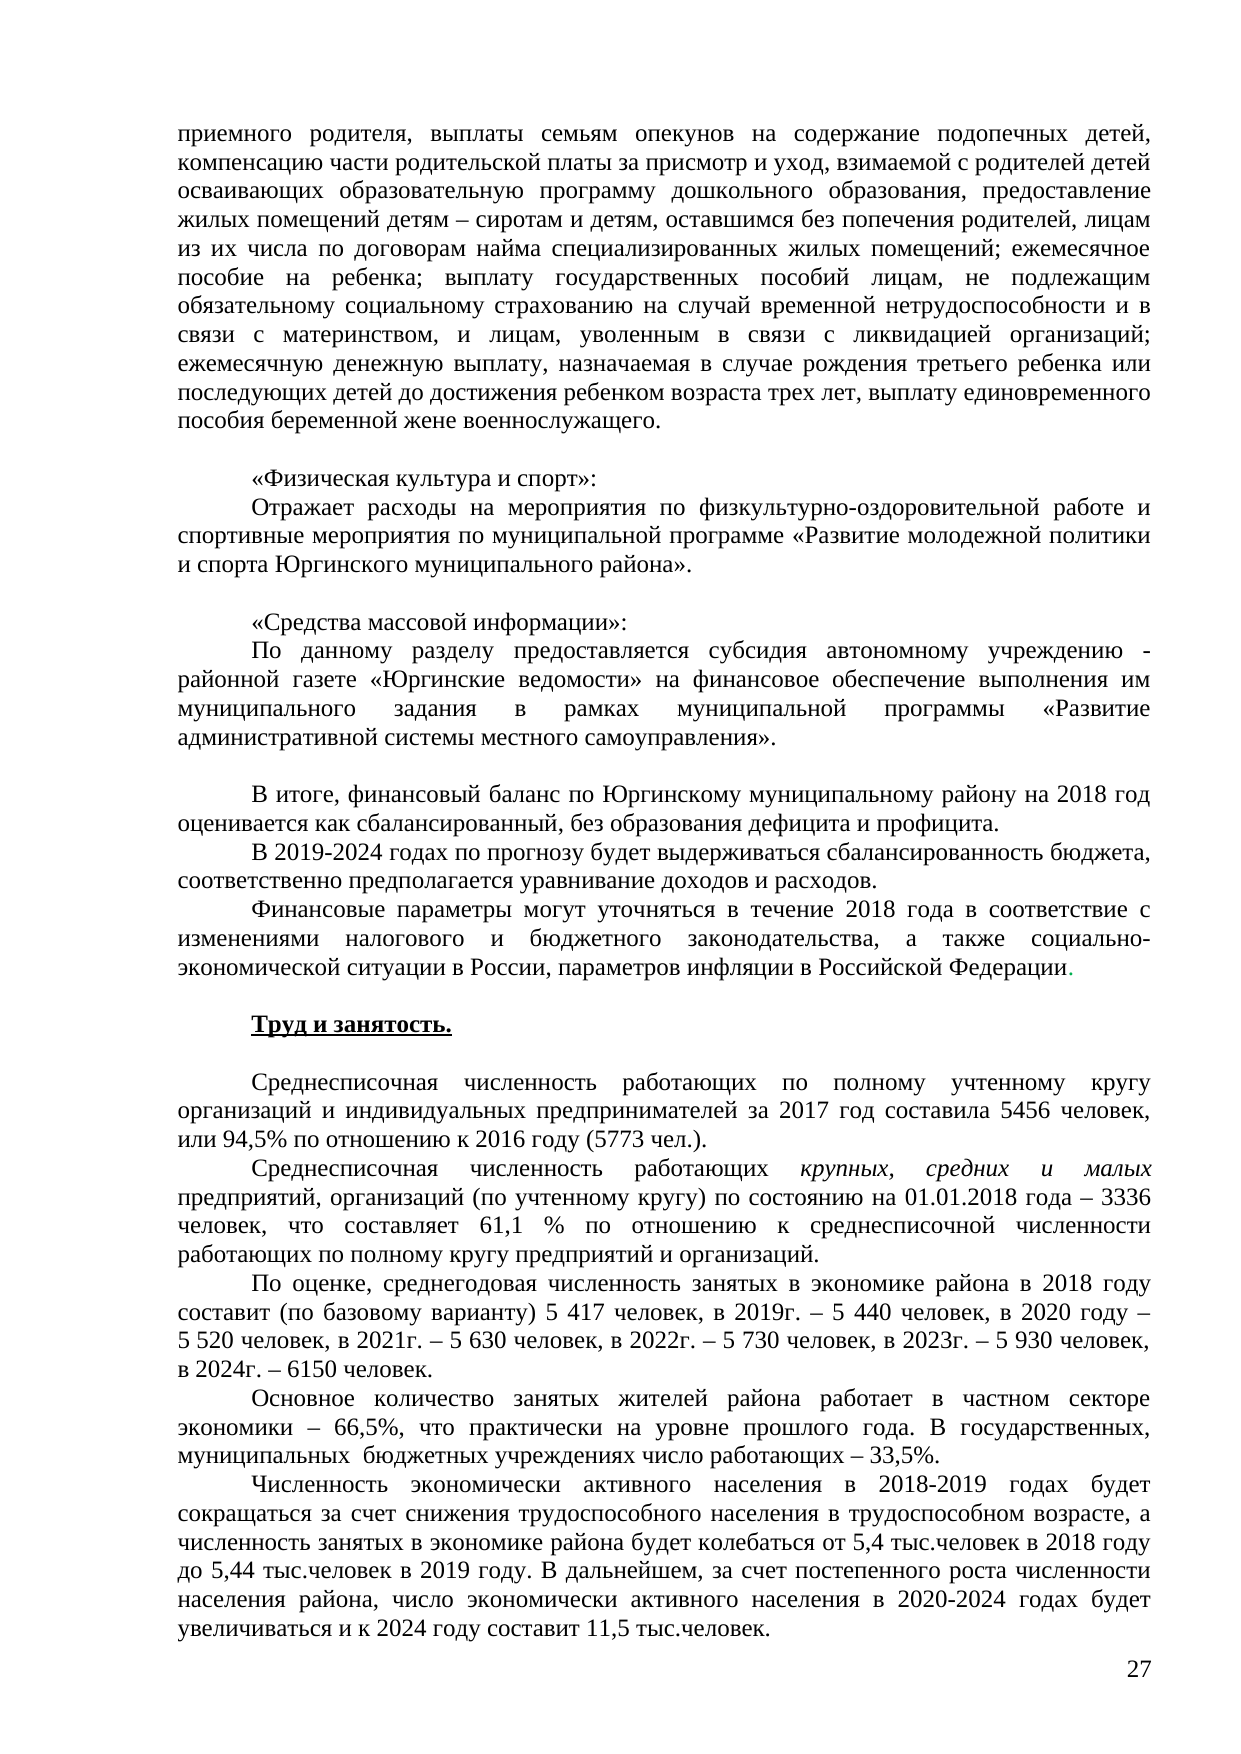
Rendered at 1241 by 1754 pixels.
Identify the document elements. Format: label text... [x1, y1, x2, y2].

text Отражает расходы на мероприятия по физкультурно-оздоровительной работе и спортивные мероприятия по муниципальной программе «Развитие молодежной политики и спорта Юргинского муниципального района». [177, 492, 1152, 578]
text В 2019-2024 годах по прогнозу будет выдерживаться сбалансированность бюджета, соответственно предполагается уравнивание доходов и расходов. [177, 837, 1152, 894]
text По оценке, среднегодовая численность занятых в экономике района в 2018 году составит (по базовому варианту) 5 417 человек, в 2019г. – 5 440 человек, в 2020 году – 5 520 человек, в 2021г. – 5 630 человек, в 2022г. – 5 730 человек, в 2023г. – 5 930 человек, в 2024г. – 6150 человек. [177, 1268, 1152, 1383]
text «Средства массовой информации»: [177, 607, 1152, 636]
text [177, 118, 1152, 434]
text Финансовые параметры могут уточняться в течение 2018 года в соответствие с изменениями налогового и бюджетного законодательства, а также социально-экономической ситуации в России, параметров инфляции в Российской Федерации. [177, 894, 1152, 981]
text Основное количество занятых жителей района работает в частном секторе экономики – 66,5%, что практически на уровне прошлого года. В государственных, муниципальных бюджетных учреждениях число работающих – 33,5%. [177, 1383, 1152, 1469]
text Труд и занятость. [177, 1009, 1152, 1038]
text Численность экономически активного населения в 2018-2019 годах будет сокращаться за счет снижения трудоспособного населения в трудоспособном возрасте, а численность занятых в экономике района будет колебаться от 5,4 тыс.человек в 2018 году до 5,44 тыс.человек в 2019 году. В дальнейшем, за счет постепенного роста численности населения района, число экономически активного населения в 2020-2024 годах будет увеличиваться и к 2024 году составит 11,5 тыс.человек. [177, 1469, 1152, 1642]
text «Физическая культура и спорт»: [177, 463, 1152, 492]
text Среднесписочная численность работающих крупных, средних и малых предприятий, организаций (по учтенному кругу) по состоянию на 01.01.2018 года – 3336 человек, что составляет 61,1 % по отношению к среднесписочной численности работающих по полному кругу предприятий и организаций. [177, 1153, 1152, 1268]
text По данному разделу предоставляется субсидия автономному учреждению - районной газете «Юргинские ведомости» на финансовое обеспечение выполнения им муниципального задания в рамках муниципальной программы «Развитие административной системы местного самоуправления». [177, 636, 1152, 751]
text Среднесписочная численность работающих по полному учтенному кругу организаций и индивидуальных предпринимателей за 2017 год составила 5456 человек, или 94,5% по отношению к 2016 году (5773 чел.). [177, 1067, 1152, 1153]
text В итоге, финансовый баланс по Юргинскому муниципальному району на 2018 год оценивается как сбалансированный, без образования дефицита и профицита. [177, 779, 1152, 837]
